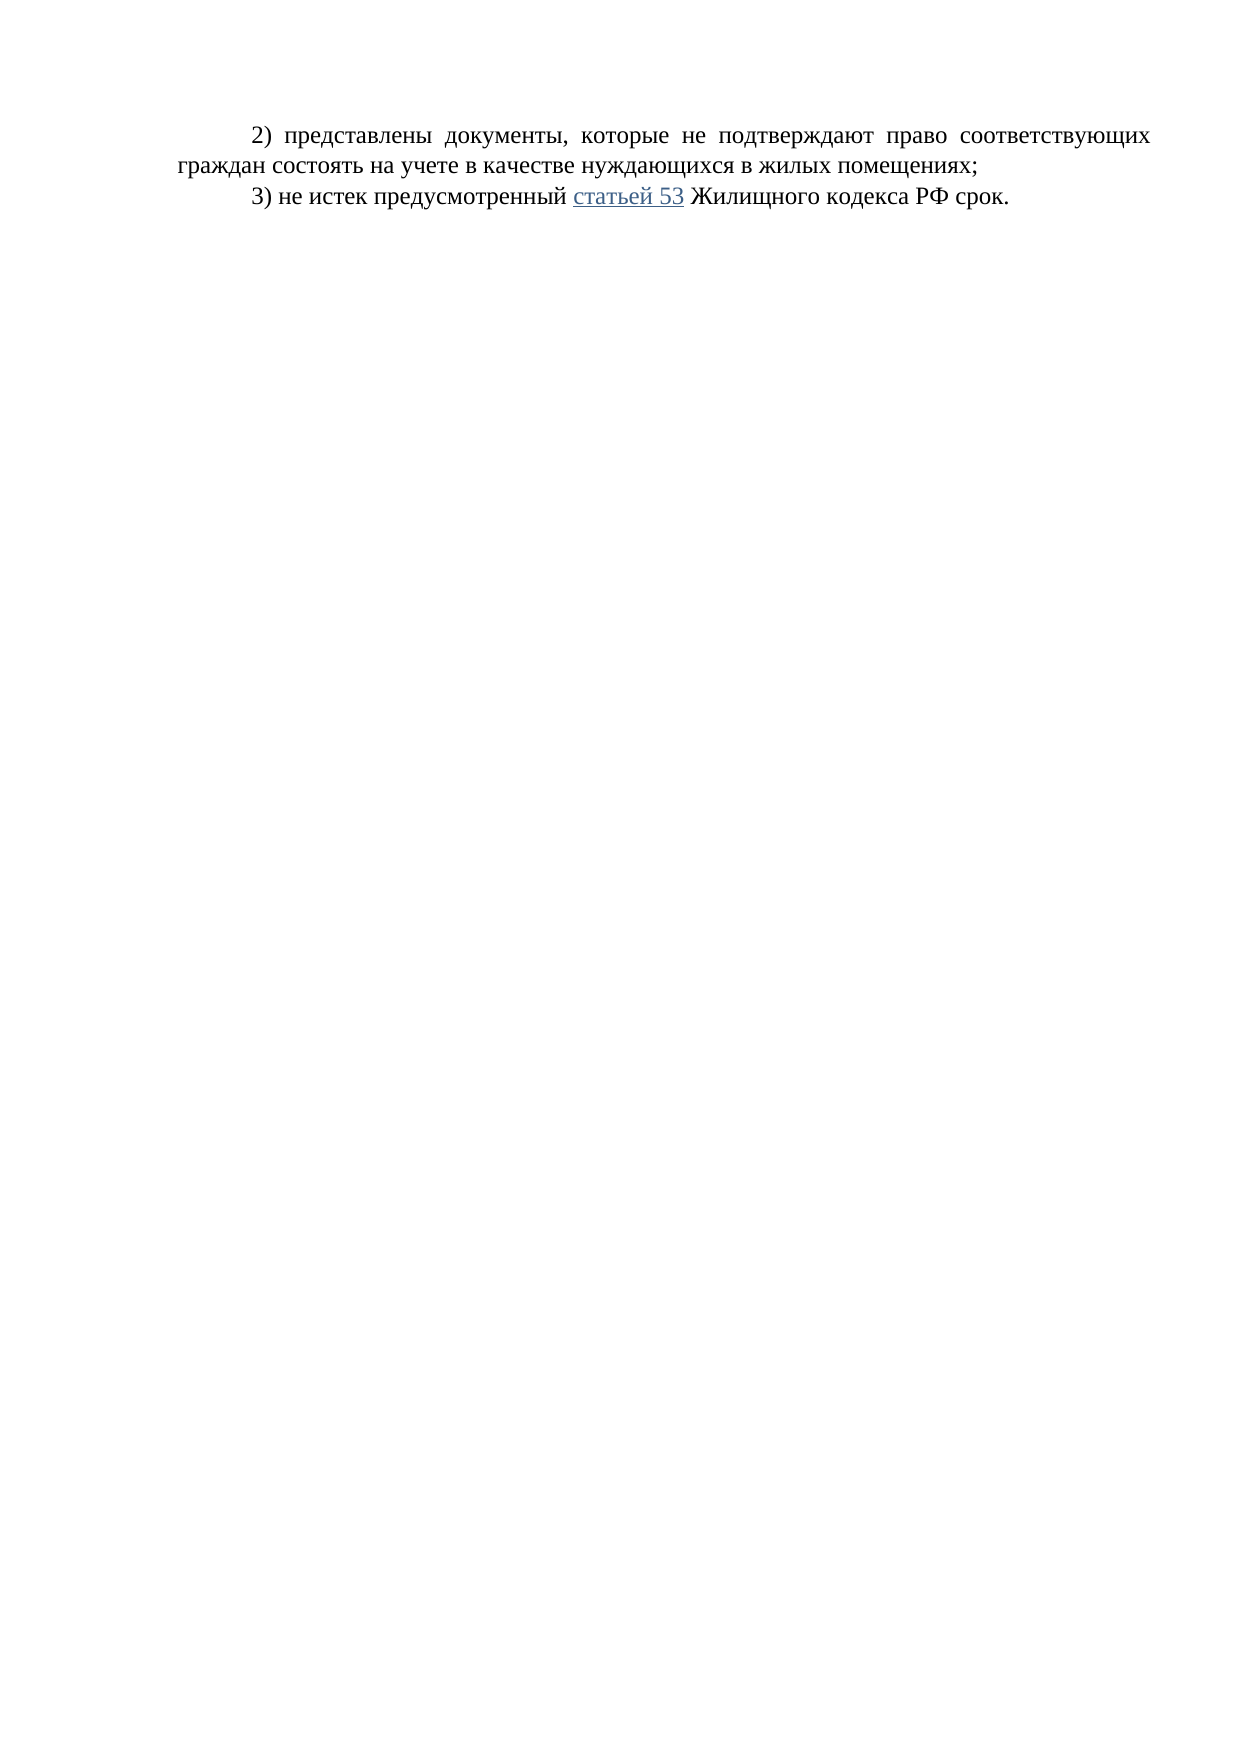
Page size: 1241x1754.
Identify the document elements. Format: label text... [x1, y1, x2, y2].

text 3) не истек предусмотренный статьей 53 Жилищного кодекса РФ срок. [177, 179, 1152, 210]
text 2) представлены документы, которые не подтверждают право соответствующих граждан состоять на учете в качестве нуждающихся в жилых помещениях; [177, 118, 1152, 179]
